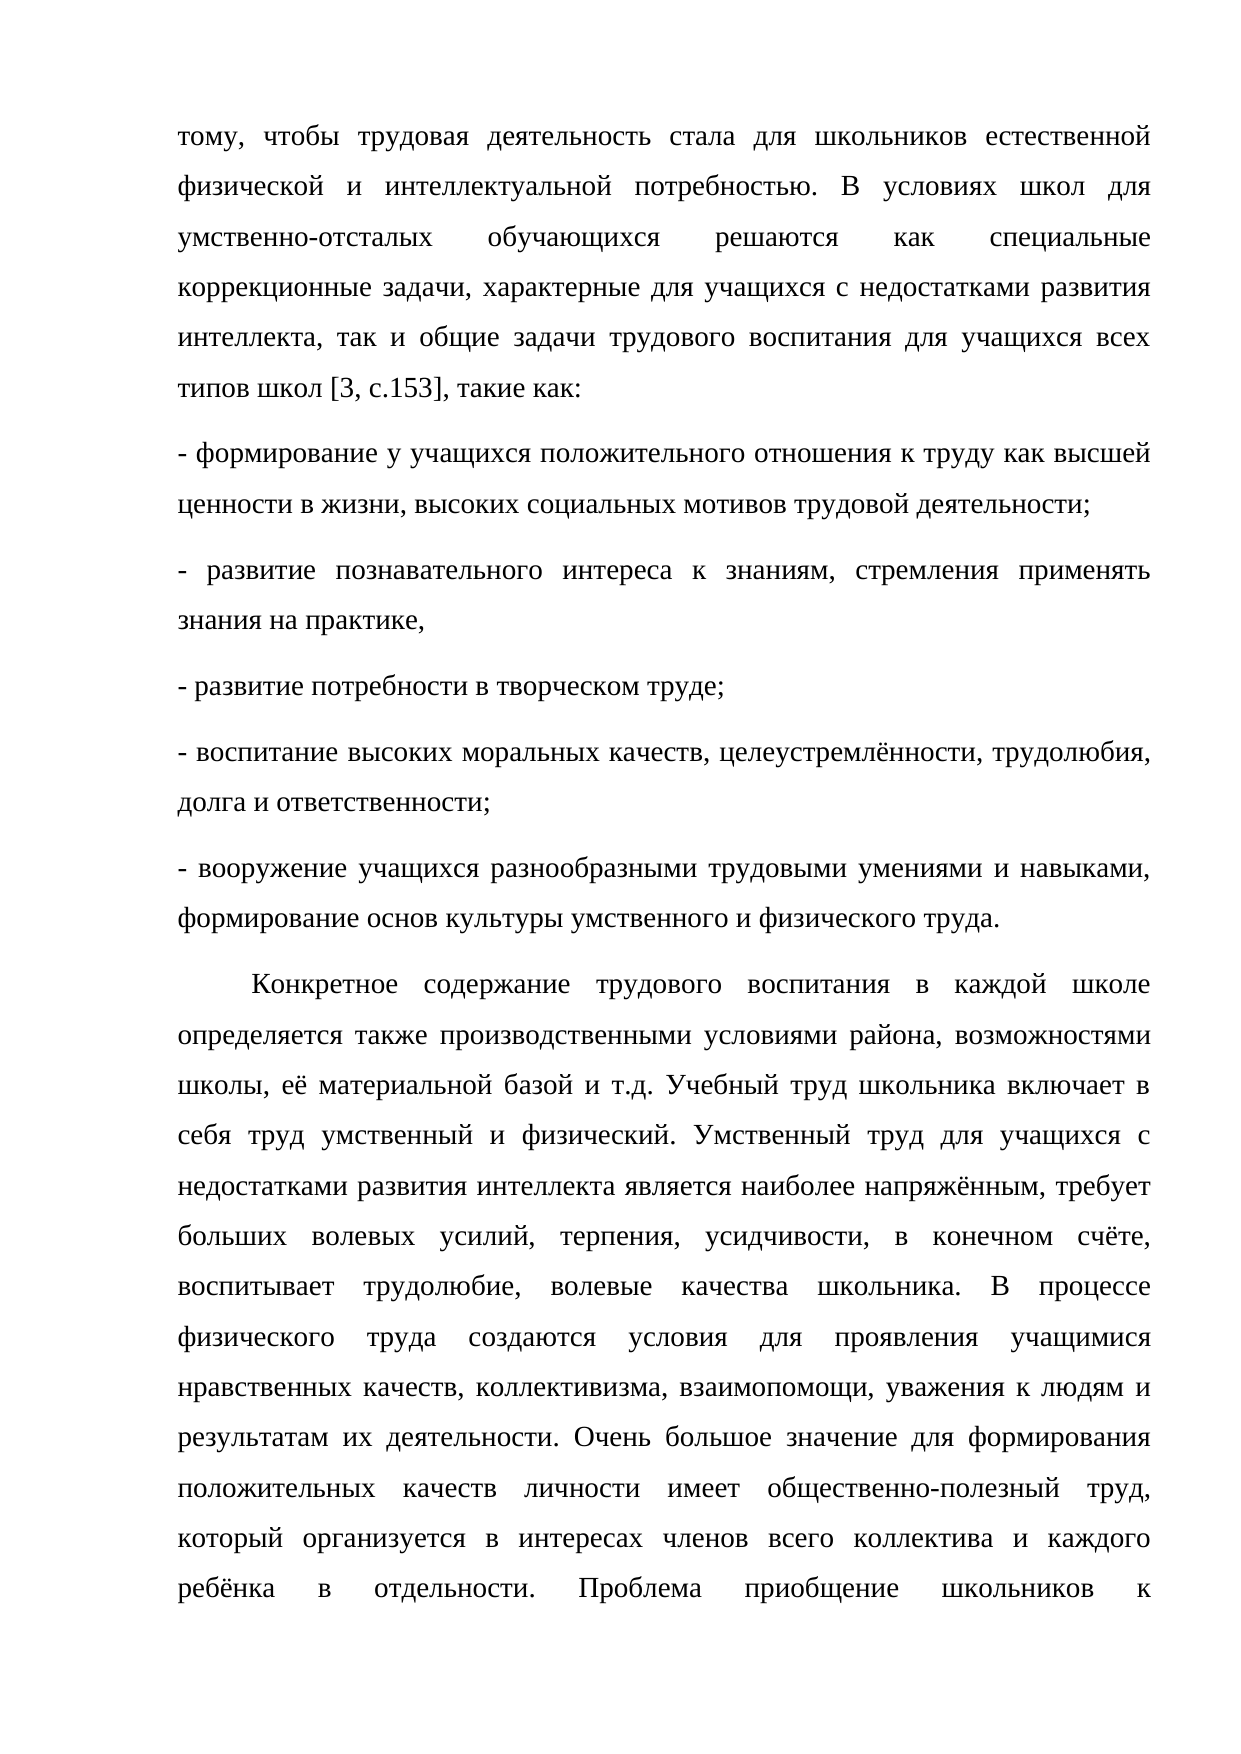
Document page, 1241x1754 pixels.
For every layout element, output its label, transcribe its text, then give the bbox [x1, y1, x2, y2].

text - формирование у учащихся положительного отношения к труду как высшей ценности в жизни, высоких социальных мотивов трудовой деятельности; [177, 436, 1152, 519]
text - развитие познавательного интереса к знаниям, стремления применять знания на практике, [177, 552, 1152, 636]
text - вооружение учащихся разнообразными трудовыми умениями и навыками, формирование основ культуры умственного и физического труда. [177, 850, 1152, 934]
text - развитие потребности в творческом труде; [177, 668, 1152, 702]
text - воспитание высоких моральных качеств, целеустремлённости, трудолюбия, долга и ответственности; [177, 734, 1152, 818]
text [177, 118, 1152, 403]
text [177, 967, 1152, 1604]
